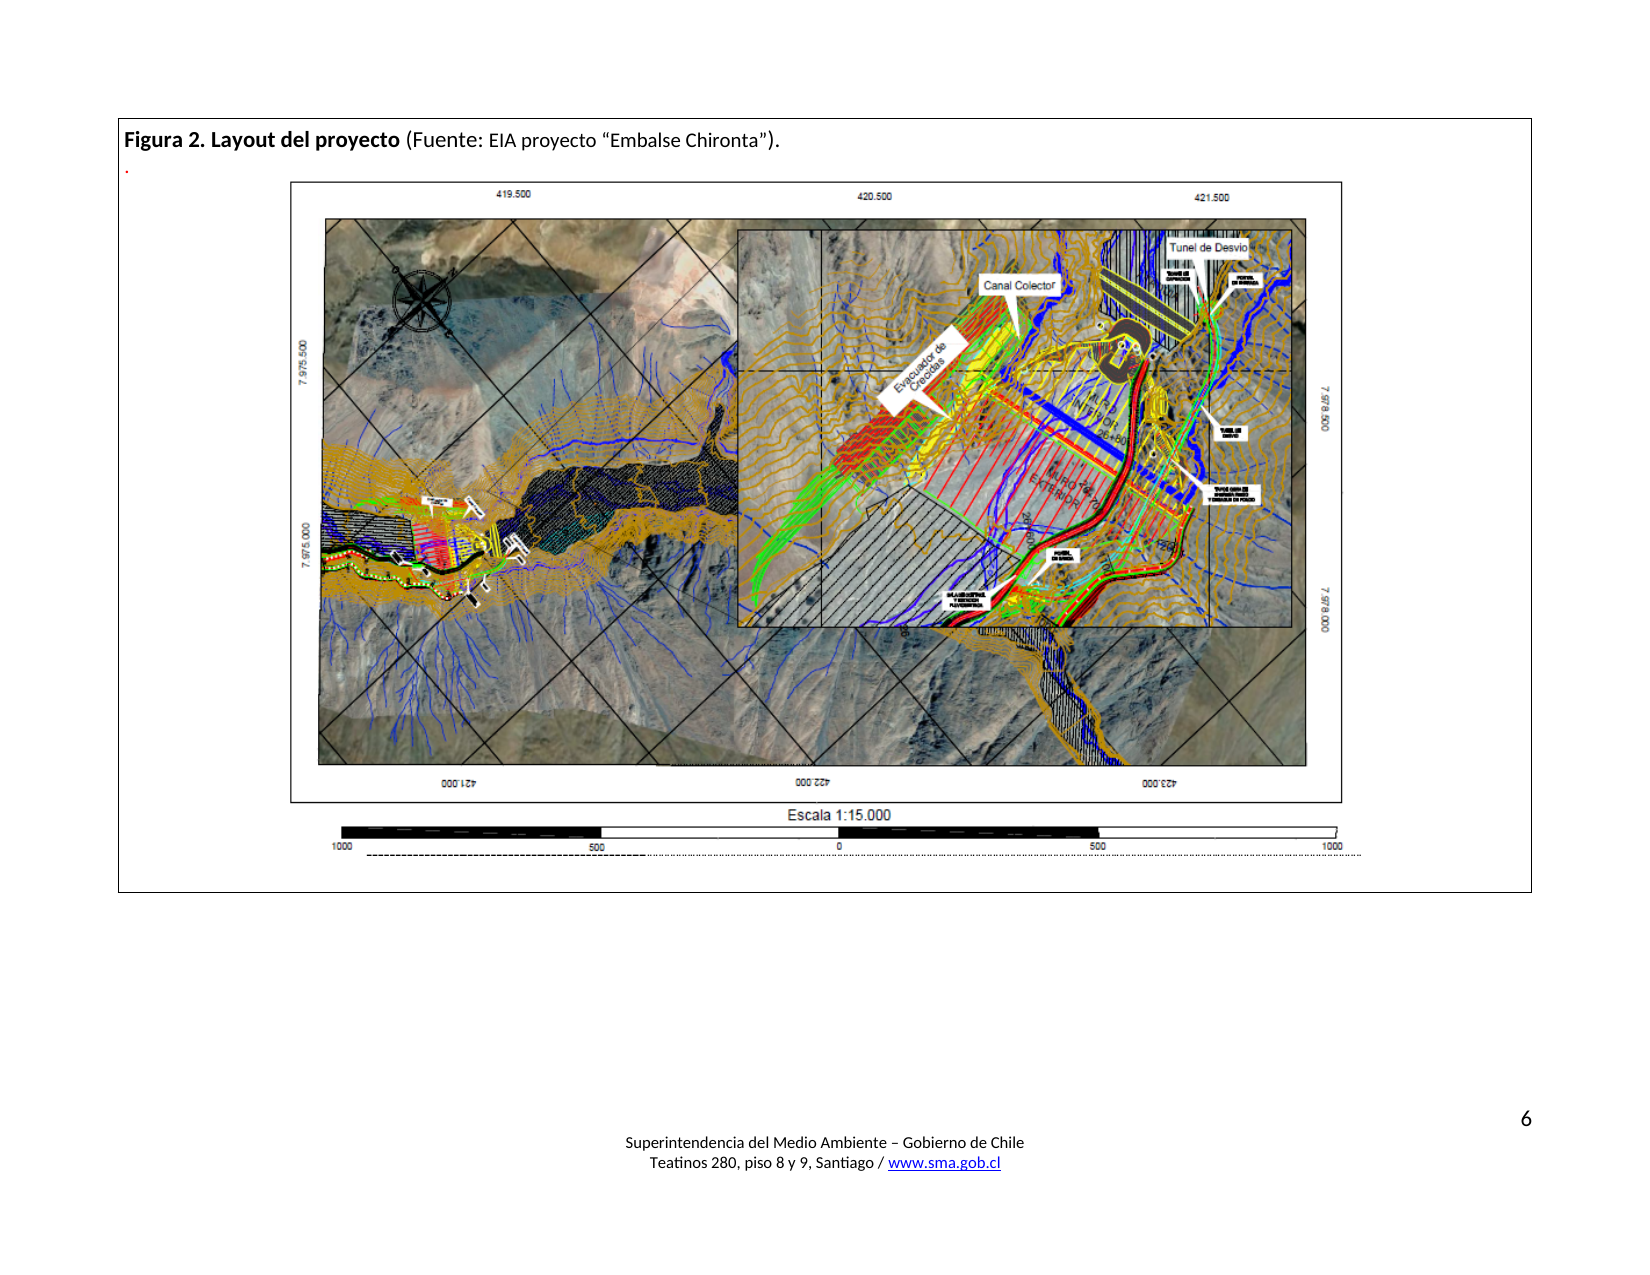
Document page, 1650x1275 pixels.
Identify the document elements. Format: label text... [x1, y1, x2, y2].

table_header Figura 2. Layout del proyecto (Fuente: EIA proyecto “Embalse Chironta”). . [119, 119, 1531, 892]
picture [288, 178, 1362, 856]
